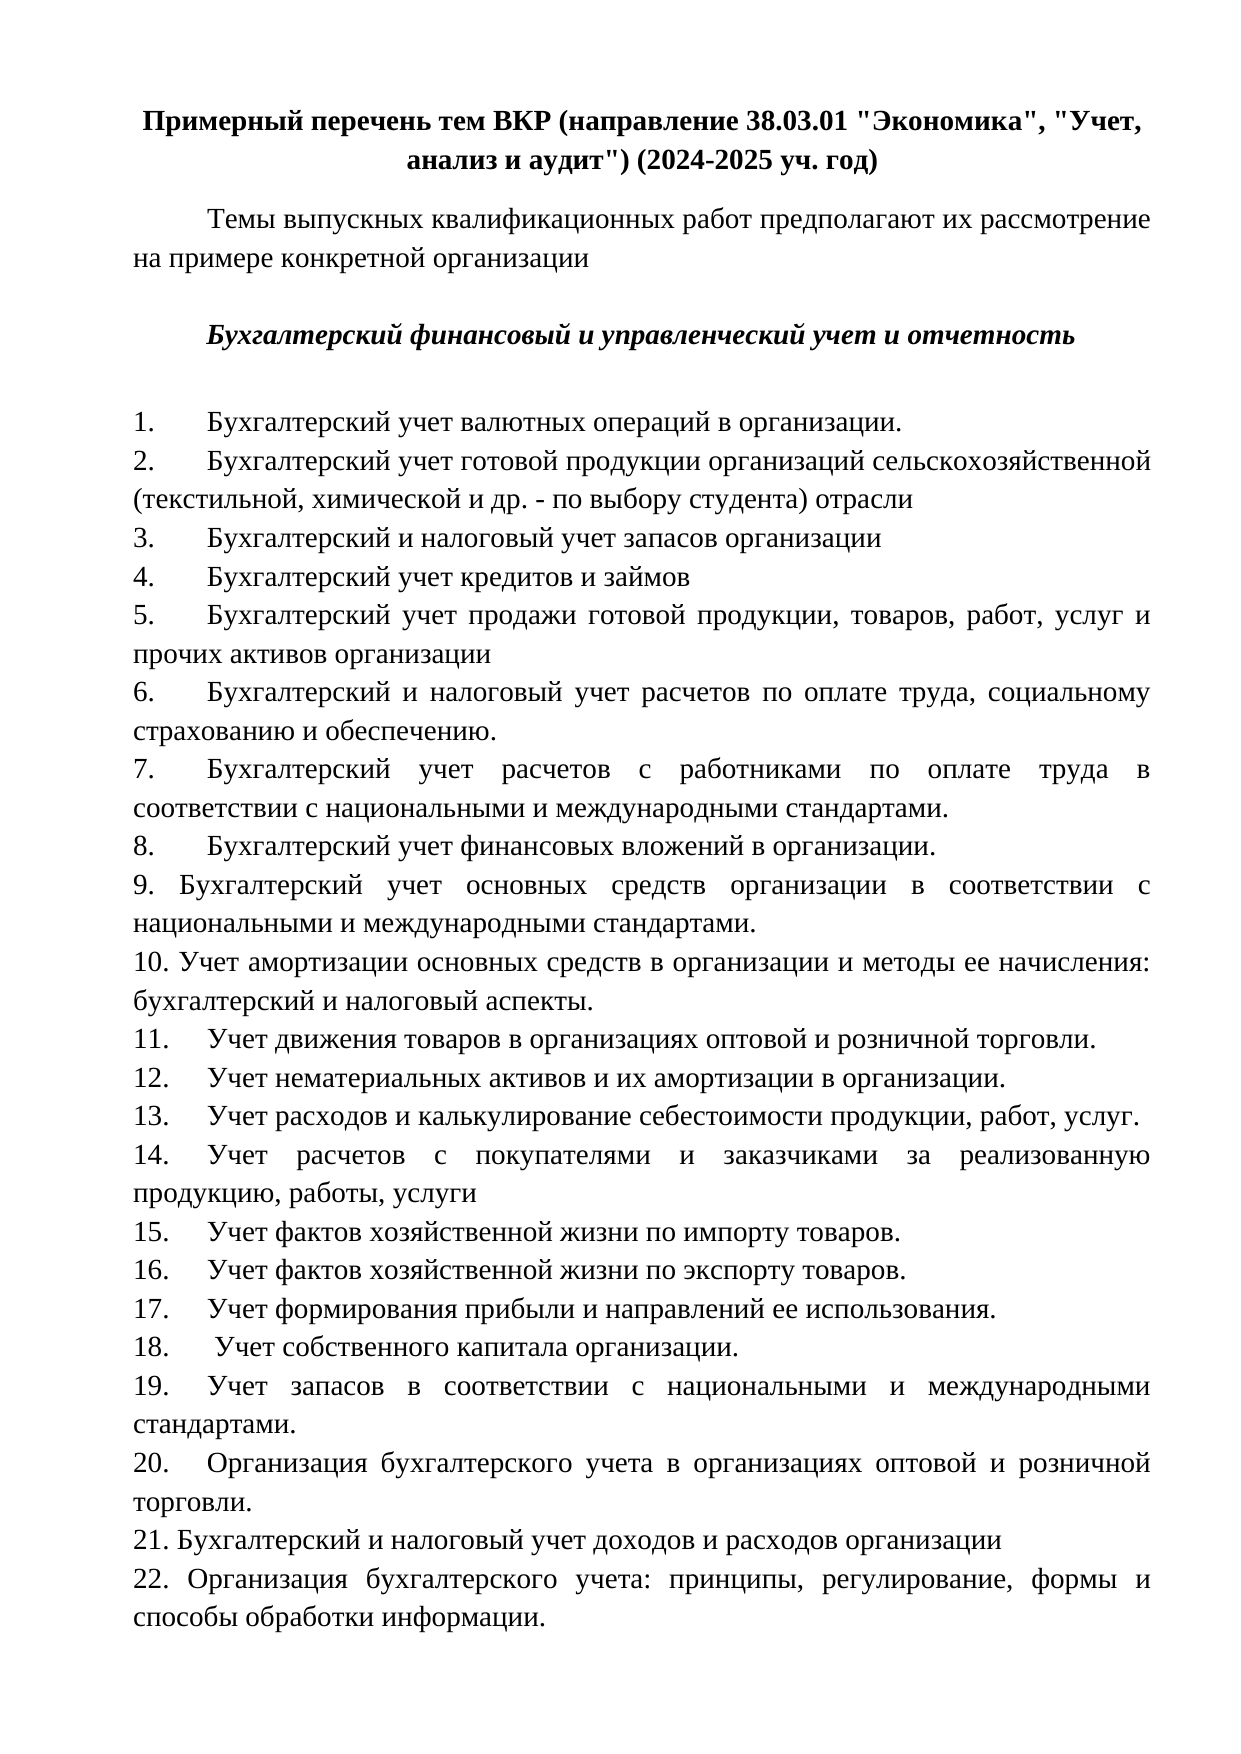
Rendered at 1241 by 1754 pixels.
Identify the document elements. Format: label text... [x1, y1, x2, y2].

text 17. Учет формирования прибыли и направлений ее использования. [133, 1291, 1152, 1324]
text 16. Учет фактов хозяйственной жизни по экспорту товаров. [133, 1252, 1152, 1286]
text 8. Бухгалтерский учет финансовых вложений в организации. [133, 828, 1152, 862]
text 1. Бухгалтерский учет валютных операций в организации. [133, 404, 1152, 438]
text 6. Бухгалтерский и налоговый учет расчетов по оплате труда, социальному страхованию и обеспечению. [133, 674, 1152, 746]
text 20. Организация бухгалтерского учета в организациях оптовой и розничной торговли. [133, 1445, 1152, 1517]
text 10. Учет амортизации основных средств в организации и методы ее начисления: бухгалтерский и налоговый аспекты. [133, 944, 1152, 1016]
text 13. Учет расходов и калькулирование себестоимости продукции, работ, услуг. [133, 1098, 1152, 1132]
text 9. Бухгалтерский учет основных средств организации в соответствии с национальными и международными стандартами. [133, 867, 1152, 939]
text 5. Бухгалтерский учет продажи готовой продукции, товаров, работ, услуг и прочих активов организации [133, 597, 1152, 669]
text 12. Учет нематериальных активов и их амортизации в организации. [133, 1060, 1152, 1093]
text 4. Бухгалтерский учет кредитов и займов [133, 559, 1152, 592]
text 14. Учет расчетов с покупателями и заказчиками за реализованную продукцию, работы, услуги [133, 1137, 1152, 1209]
text 3. Бухгалтерский и налоговый учет запасов организации [133, 520, 1152, 554]
text 18. Учет собственного капитала организации. [133, 1329, 1152, 1363]
text 11. Учет движения товаров в организациях оптовой и розничной торговли. [133, 1021, 1152, 1055]
text 19. Учет запасов в соответствии с национальными и международными стандартами. [133, 1368, 1152, 1440]
text Темы выпускных квалификационных работ предполагают их рассмотрение на примере конкретной организации [133, 201, 1152, 273]
text 15. Учет фактов хозяйственной жизни по импорту товаров. [133, 1214, 1152, 1247]
text Бухгалтерский финансовый и управленческий учет и отчетность [133, 317, 1152, 351]
text 22. Организация бухгалтерского учета: принципы, регулирование, формы и способы обработки информации. [133, 1561, 1152, 1633]
text 21. Бухгалтерский и налоговый учет доходов и расходов организации [133, 1522, 1152, 1556]
text 7. Бухгалтерский учет расчетов с работниками по оплате труда в соответствии с национальными и международными стандартами. [133, 751, 1152, 823]
text 2. Бухгалтерский учет готовой продукции организаций сельскохозяйственной (текстильной, химической и др. - по выбору студента) отрасли [133, 443, 1152, 515]
text Примерный перечень тем ВКР (направление 38.03.01 "Экономика", "Учет, анализ и аудит") (2024-2025 уч. год) [133, 103, 1152, 176]
